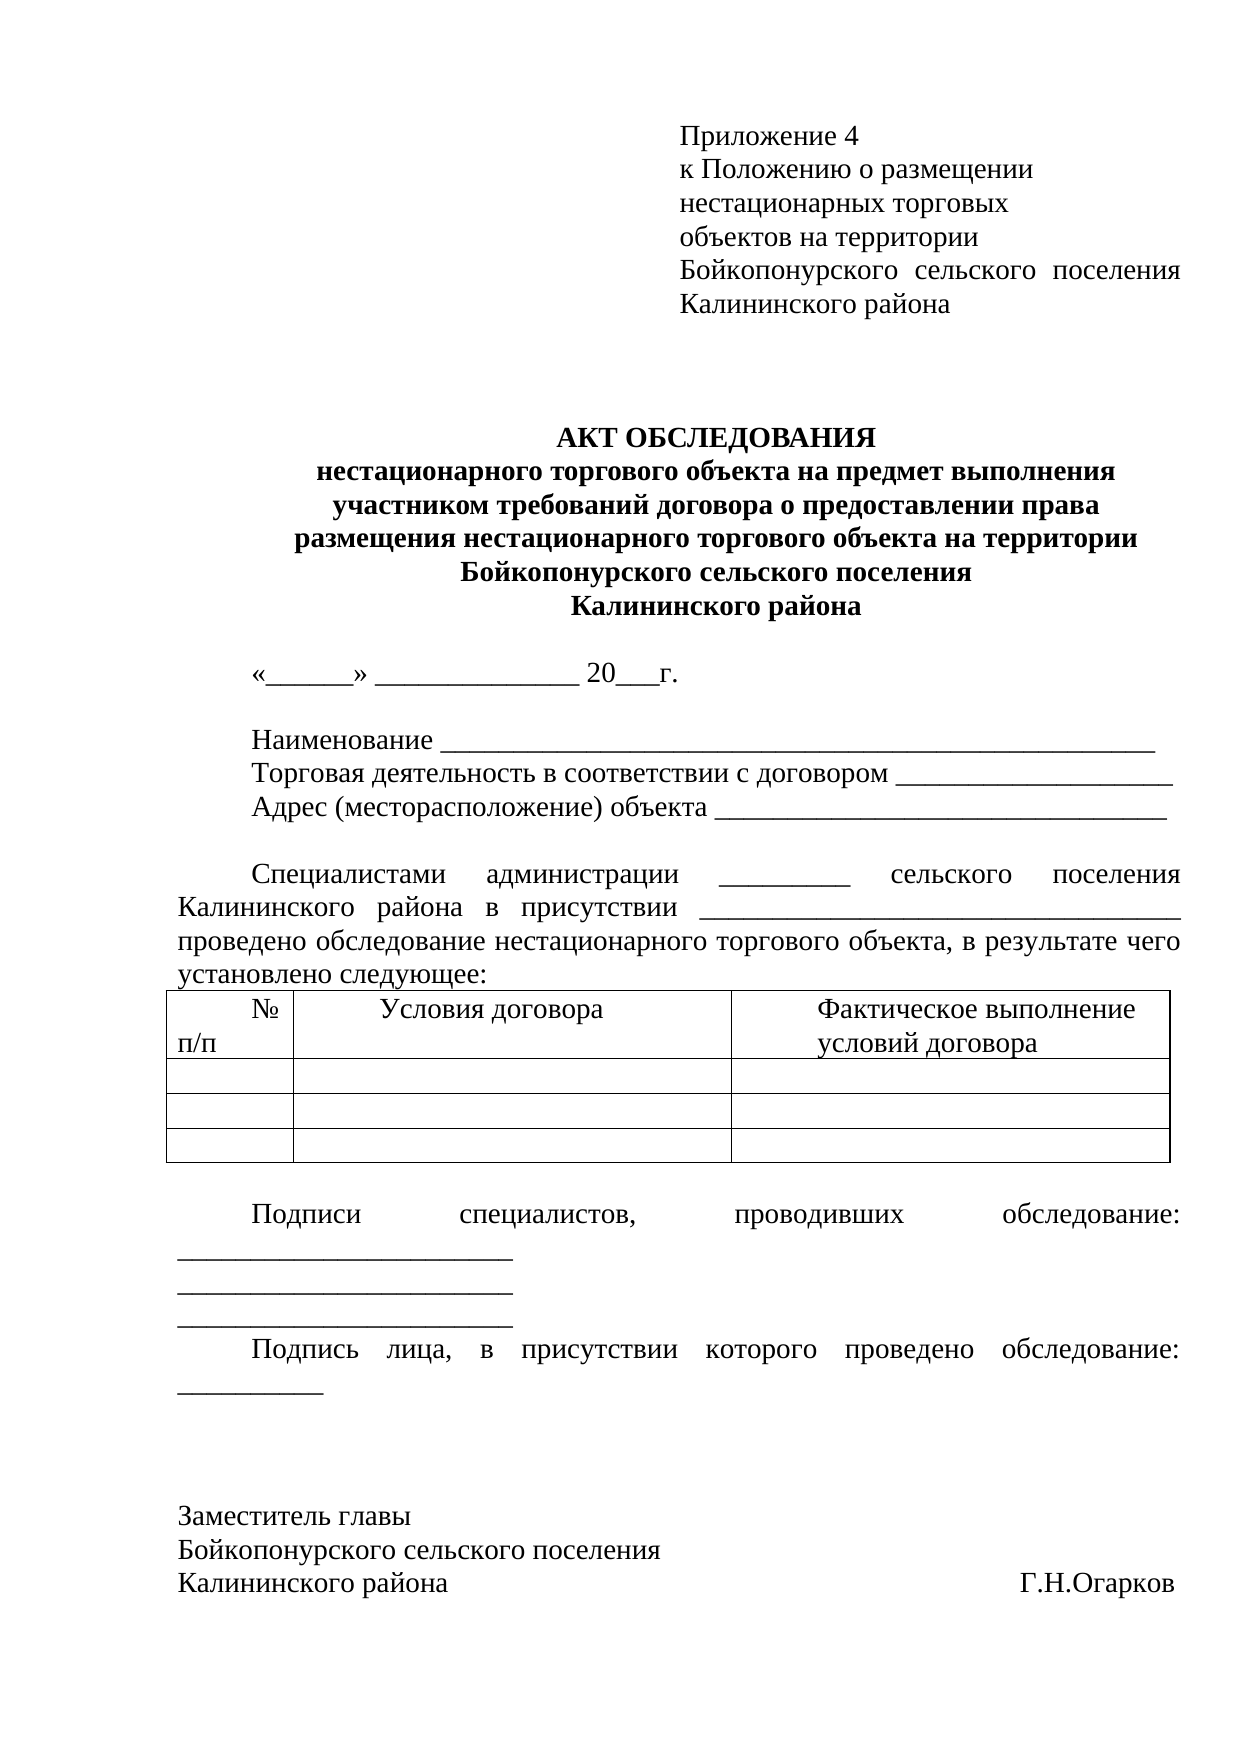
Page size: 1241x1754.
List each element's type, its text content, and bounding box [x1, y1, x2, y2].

table_cell [732, 1129, 1169, 1162]
table_header № п/п [167, 991, 293, 1058]
text _______________________ [177, 1264, 1181, 1297]
text Наименование _________________________________________________ [177, 722, 1181, 755]
text _______________________ [177, 1297, 1181, 1331]
table_cell [294, 1094, 731, 1127]
table_cell [167, 1059, 293, 1093]
subtitle АКТ ОБСЛЕДОВАНИЯ [177, 420, 1181, 453]
subtitle нестационарного торгового объекта на предмет выполнения [177, 453, 1181, 487]
text к Положению о размещении нестационарных торговых [679, 152, 1181, 219]
table_cell [167, 1129, 293, 1162]
table_header Условия договора [294, 991, 731, 1058]
table_cell [294, 1059, 731, 1093]
text Подписи специалистов, проводивших обследование: _______________________ [177, 1197, 1181, 1264]
text Заместитель главы [177, 1498, 1181, 1532]
text Калининского района Г.Н.Огарков [177, 1566, 1181, 1599]
text Специалистами администрации _________ сельского поселения Калининского района в присутствии _________________________________ проведено обследование нестационарного торгового объекта, в результате чего установлено следующее: [177, 856, 1181, 990]
table_cell [732, 1094, 1169, 1127]
table_header Фактическое выполнение условий договора [732, 991, 1169, 1058]
text Подпись лица, в присутствии которого проведено обследование: __________ [177, 1331, 1181, 1398]
subtitle Калининского района [177, 588, 1181, 621]
table_cell [732, 1059, 1169, 1093]
table_cell [294, 1129, 731, 1162]
text Приложение 4 [679, 118, 1181, 152]
subtitle размещения нестационарного торгового объекта на территории [177, 521, 1181, 554]
table_cell [167, 1094, 293, 1127]
text Бойкопонурского сельского поселения Калининского района [679, 252, 1181, 319]
text Адрес (месторасположение) объекта _______________________________ [177, 789, 1181, 822]
text объектов на территории [679, 219, 1181, 252]
subtitle участником требований договора о предоставлении права [177, 487, 1181, 521]
text «______» ______________ 20___г. [177, 655, 1181, 688]
text Бойкопонурского сельского поселения [177, 1532, 1181, 1566]
subtitle Бойкопонурского сельского поселения [177, 554, 1181, 588]
text Торговая деятельность в соответствии с договором ___________________ [177, 755, 1181, 789]
